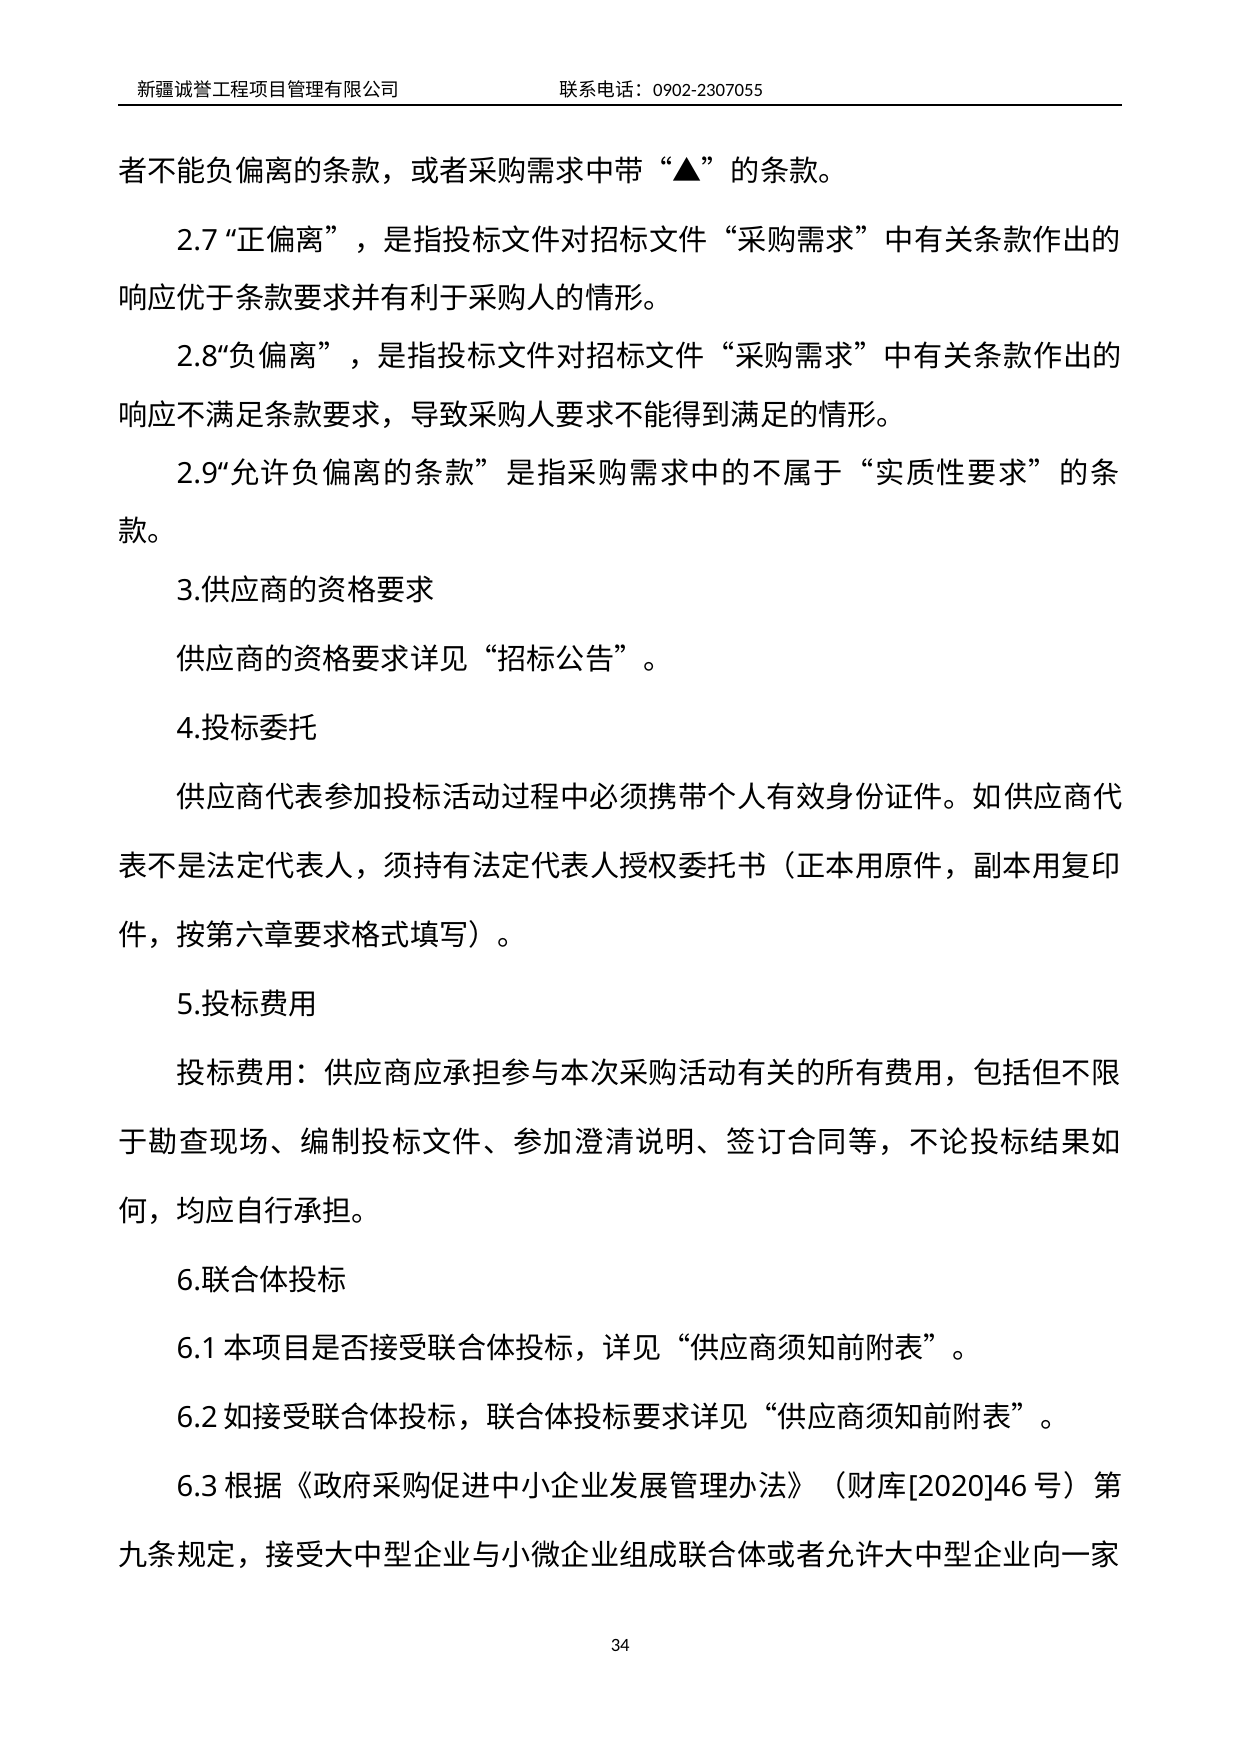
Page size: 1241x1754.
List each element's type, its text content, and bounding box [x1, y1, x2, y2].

text 3.供应商的资格要求 [118, 553, 1122, 622]
text 投标费用：供应商应承担参与本次采购活动有关的所有费用，包括但不限于勘查现场、编制投标文件、参加澄清说明、签订合同等，不论投标结果如何，均应自行承担。 [118, 1036, 1122, 1243]
text 4.投标委托 [118, 691, 1122, 760]
text 6.1本项目是否接受联合体投标，详见“供应商须知前附表”。 [118, 1312, 1122, 1381]
text 6.联合体投标 [118, 1243, 1122, 1312]
text 供应商的资格要求详见“招标公告”。 [118, 622, 1122, 691]
text 2.7 “正偏离”，是指投标文件对招标文件“采购需求”中有关条款作出的响应优于条款要求并有利于采购人的情形。 [118, 203, 1122, 320]
text 6.2如接受联合体投标，联合体投标要求详见“供应商须知前附表”。 [118, 1381, 1122, 1450]
text 5.投标费用 [118, 967, 1122, 1036]
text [118, 134, 1122, 203]
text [118, 1450, 1122, 1588]
text 2.8“负偏离”，是指投标文件对招标文件“采购需求”中有关条款作出的响应不满足条款要求，导致采购人要求不能得到满足的情形。 [118, 320, 1122, 437]
text 2.9“允许负偏离的条款”是指采购需求中的不属于“实质性要求”的条款。 [118, 437, 1122, 553]
text 供应商代表参加投标活动过程中必须携带个人有效身份证件。如供应商代表不是法定代表人，须持有法定代表人授权委托书（正本用原件，副本用复印件，按第六章要求格式填写）。 [118, 760, 1122, 967]
